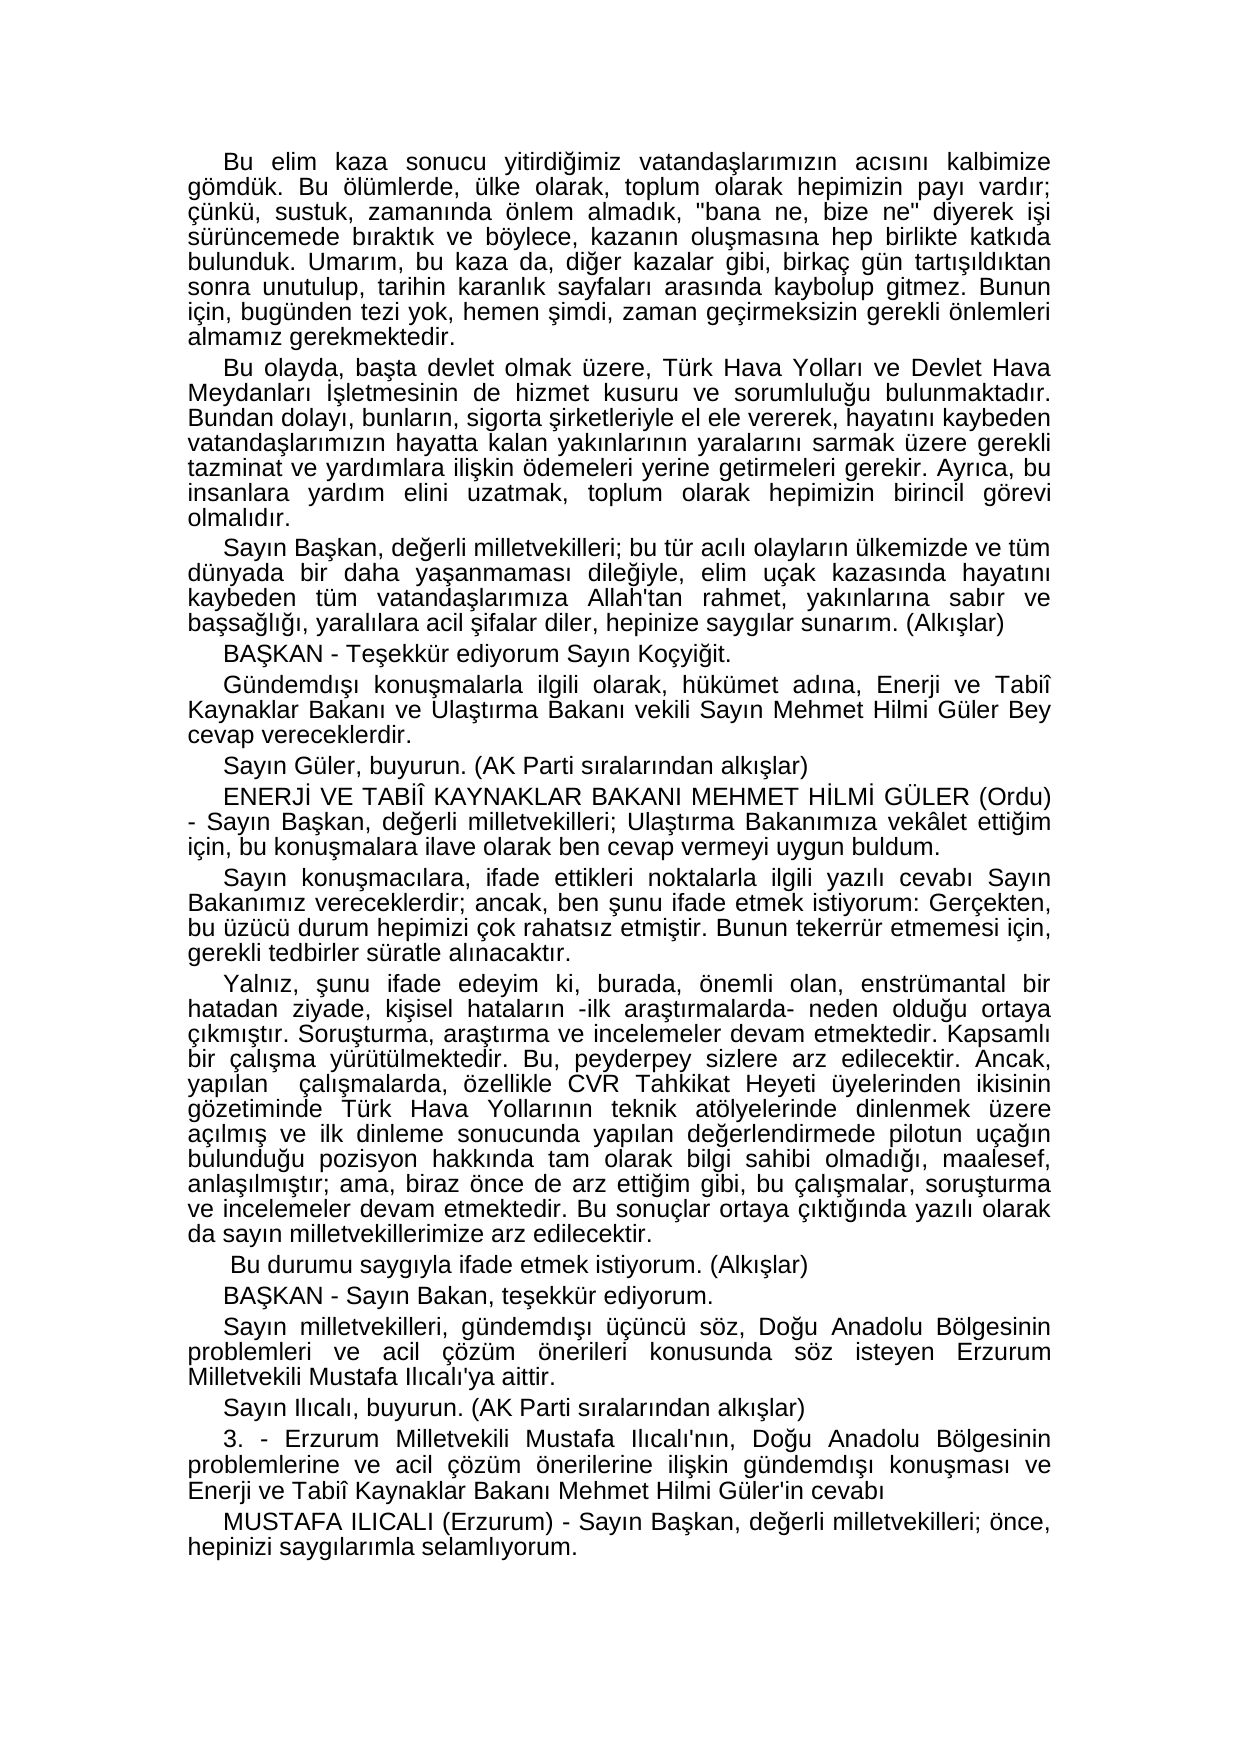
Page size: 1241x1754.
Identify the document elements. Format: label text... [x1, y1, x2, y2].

text Bu elim kaza sonucu yitirdiğimiz vatandaşlarımızın acısını kalbimize gömdük. Bu ölümlerde, ülke olarak, toplum olarak hepimizin payı vardır; çünkü, sustuk, zamanında önlem almadık, "bana ne, bize ne" diyerek işi sürüncemede bıraktık ve böylece, kazanın oluşmasına hep birlikte katkıda bulunduk. Umarım, bu kaza da, diğer kazalar gibi, birkaç gün tartışıldıktan sonra unutulup, tarihin karanlık sayfaları arasında kaybolup gitmez. Bunun için, bugünden tezi yok, hemen şimdi, zaman geçirmeksizin gerekli önlemleri almamız gerekmektedir. [187, 150, 1053, 350]
text BAŞKAN - Teşekkür ediyorum Sayın Koçyiğit. [187, 643, 1053, 668]
text MUSTAFA ILICALI (Erzurum) - Sayın Başkan, değerli milletvekilleri; önce, hepinizi saygılarımla selamlıyorum. [187, 1511, 1053, 1561]
text Sayın Ilıcalı, buyurun. (AK Parti sıralarından alkışlar) [187, 1396, 1053, 1421]
text Sayın Başkan, değerli milletvekilleri; bu tür acılı olayların ülkemizde ve tüm dünyada bir daha yaşanmaması dileğiyle, elim uçak kazasında hayatını kaybeden tüm vatandaşlarımıza Allah'tan rahmet, yakınlarına sabır ve başsağlığı, yaralılara acil şifalar diler, hepinize saygılar sunarım. (Alkışlar) [187, 537, 1053, 637]
text 3. - Erzurum Milletvekili Mustafa Ilıcalı'nın, Doğu Anadolu Bölgesinin problemlerine ve acil çözüm önerilerine ilişkin gündemdışı konuşması ve Enerji ve Tabiî Kaynaklar Bakanı Mehmet Hilmi Güler'in cevabı [187, 1427, 1053, 1505]
text Sayın Güler, buyurun. (AK Parti sıralarından alkışlar) [187, 755, 1053, 780]
text Sayın konuşmacılara, ifade ettikleri noktalarla ilgili yazılı cevabı Sayın Bakanımız vereceklerdir; ancak, ben şunu ifade etmek istiyorum: Gerçekten, bu üzücü durum hepimizi çok rahatsız etmiştir. Bunun tekerrür etmemesi için, gerekli tedbirler süratle alınacaktır. [187, 867, 1053, 967]
text Bu olayda, başta devlet olmak üzere, Türk Hava Yolları ve Devlet Hava Meydanları İşletmesinin de hizmet kusuru ve sorumluluğu bulunmaktadır. Bundan dolayı, bunların, sigorta şirketleriyle el ele vererek, hayatını kaybeden vatandaşlarımızın hayatta kalan yakınlarının yaralarını sarmak üzere gerekli tazminat ve yardımlara ilişkin ödemeleri yerine getirmeleri gerekir. Ayrıca, bu insanlara yardım elini uzatmak, toplum olarak hepimizin birincil görevi olmalıdır. [187, 356, 1053, 531]
text BAŞKAN - Sayın Bakan, teşekkür ediyorum. [187, 1284, 1053, 1309]
text Sayın milletvekilleri, gündemdışı üçüncü söz, Doğu Anadolu Bölgesinin problemleri ve acil çözüm önerileri konusunda söz isteyen Erzurum Milletvekili Mustafa Ilıcalı'ya aittir. [187, 1315, 1053, 1390]
text Yalnız, şunu ifade edeyim ki, burada, önemli olan, enstrümantal bir hatadan ziyade, kişisel hataların -ilk araştırmalarda- neden olduğu ortaya çıkmıştır. Soruşturma, araştırma ve incelemeler devam etmektedir. Kapsamlı bir çalışma yürütülmektedir. Bu, peyderpey sizlere arz edilecektir. Ancak, yapılan çalışmalarda, özellikle CVR Tahkikat Heyeti üyelerinden ikisinin gözetiminde Türk Hava Yollarının teknik atölyelerinde dinlenmek üzere açılmış ve ilk dinleme sonucunda yapılan değerlendirmede pilotun uçağın bulunduğu pozisyon hakkında tam olarak bilgi sahibi olmadığı, maalesef, anlaşılmıştır; ama, biraz önce de arz ettiğim gibi, bu çalışmalar, soruşturma ve incelemeler devam etmektedir. Bu sonuçlar ortaya çıktığında yazılı olarak da sayın milletvekillerimize arz edilecektir. [187, 972, 1053, 1247]
text Gündemdışı konuşmalarla ilgili olarak, hükümet adına, Enerji ve Tabiî Kaynaklar Bakanı ve Ulaştırma Bakanı vekili Sayın Mehmet Hilmi Güler Bey cevap vereceklerdir. [187, 674, 1053, 749]
text Bu durumu saygıyla ifade etmek istiyorum. (Alkışlar) [187, 1253, 1053, 1278]
text ENERJİ VE TABİÎ KAYNAKLAR BAKANI MEHMET HİLMİ GÜLER (Ordu) - Sayın Başkan, değerli milletvekilleri; Ulaştırma Bakanımıza vekâlet ettiğim için, bu konuşmalara ilave olarak ben cevap vermeyi uygun buldum. [187, 786, 1053, 861]
